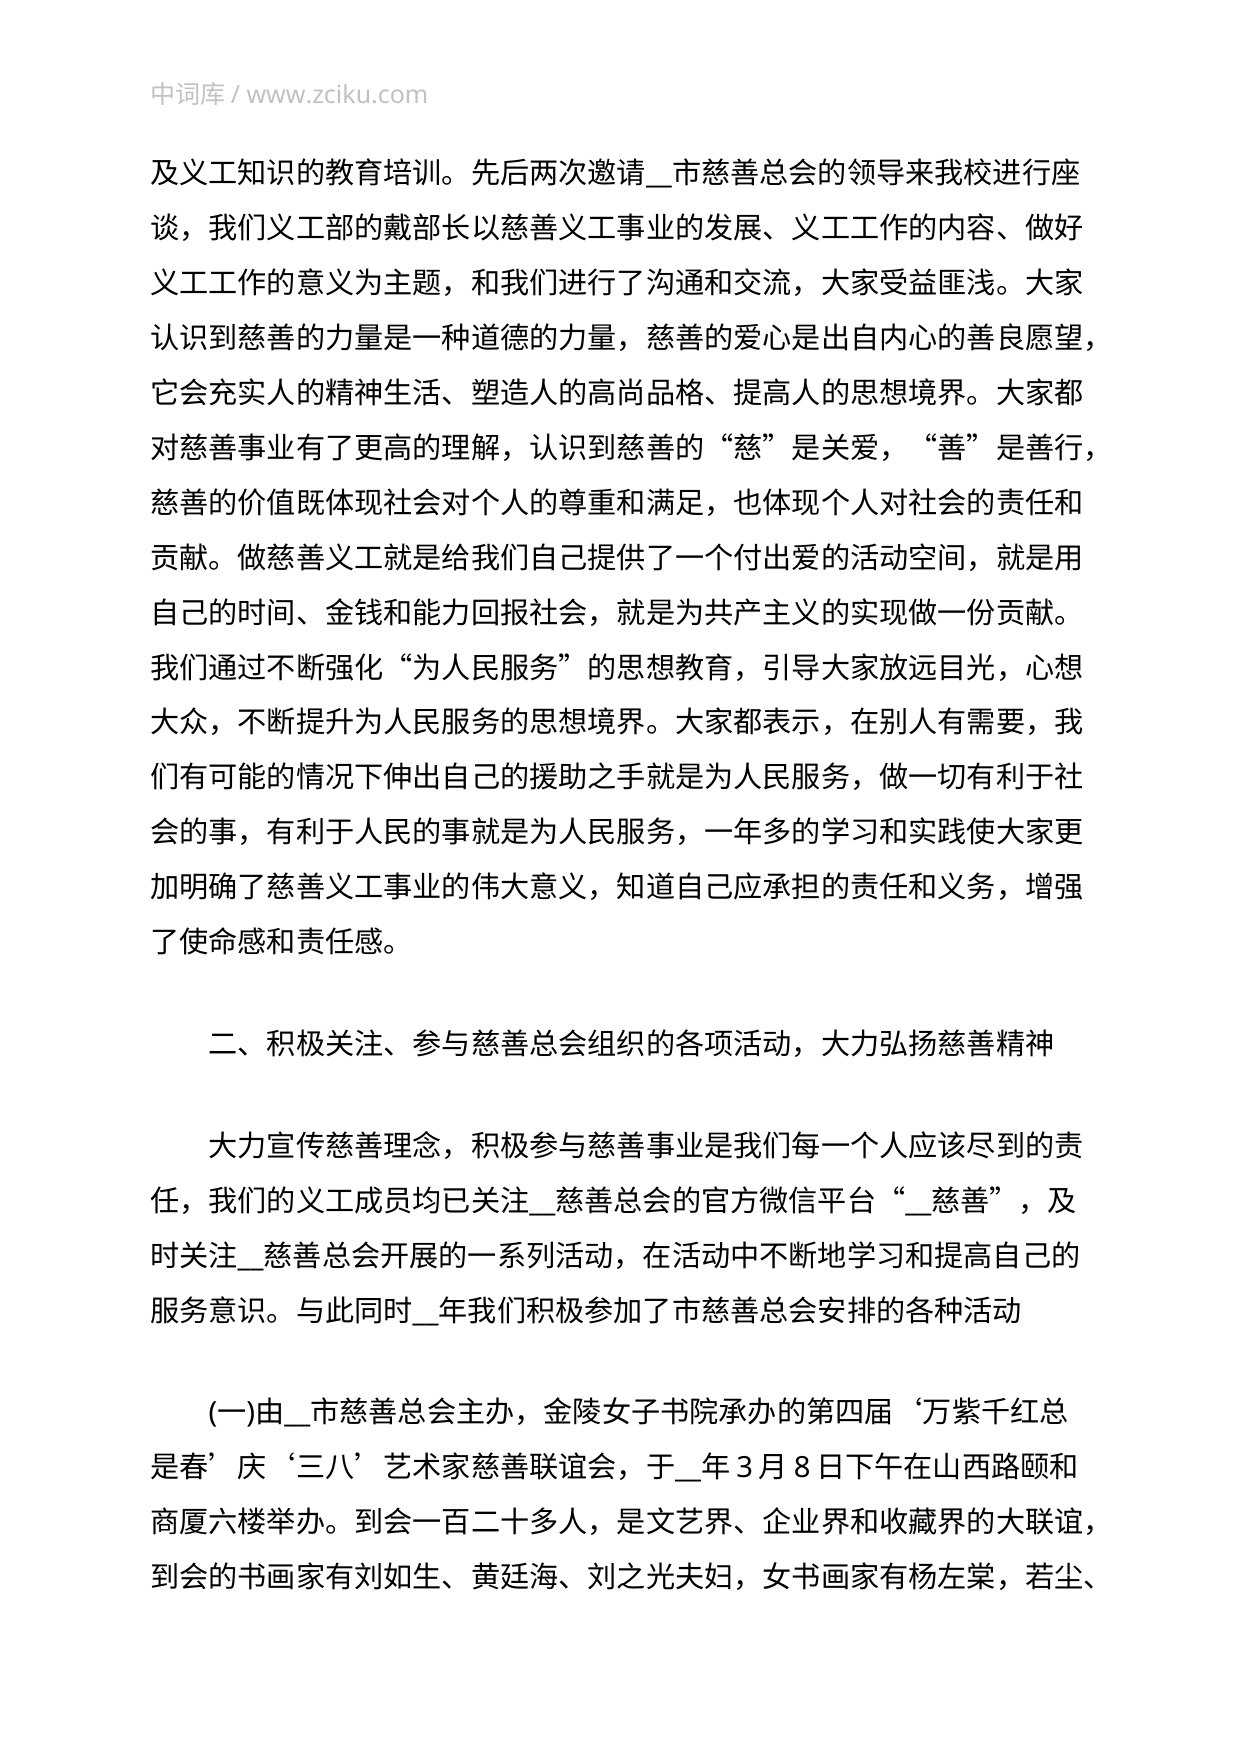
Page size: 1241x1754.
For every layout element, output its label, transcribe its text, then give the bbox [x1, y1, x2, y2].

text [150, 1389, 1090, 1596]
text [150, 150, 1090, 961]
text 大力宣传慈善理念，积极参与慈善事业是我们每一个人应该尽到的责任，我们的义工成员均已关注__慈善总会的官方微信平台“__慈善”，及时关注__慈善总会开展的一系列活动，在活动中不断地学习和提高自己的服务意识。与此同时__年我们积极参加了市慈善总会安排的各种活动 [150, 1122, 1090, 1329]
text 二、积极关注、参与慈善总会组织的各项活动，大力弘扬慈善精神 [150, 1020, 1090, 1063]
